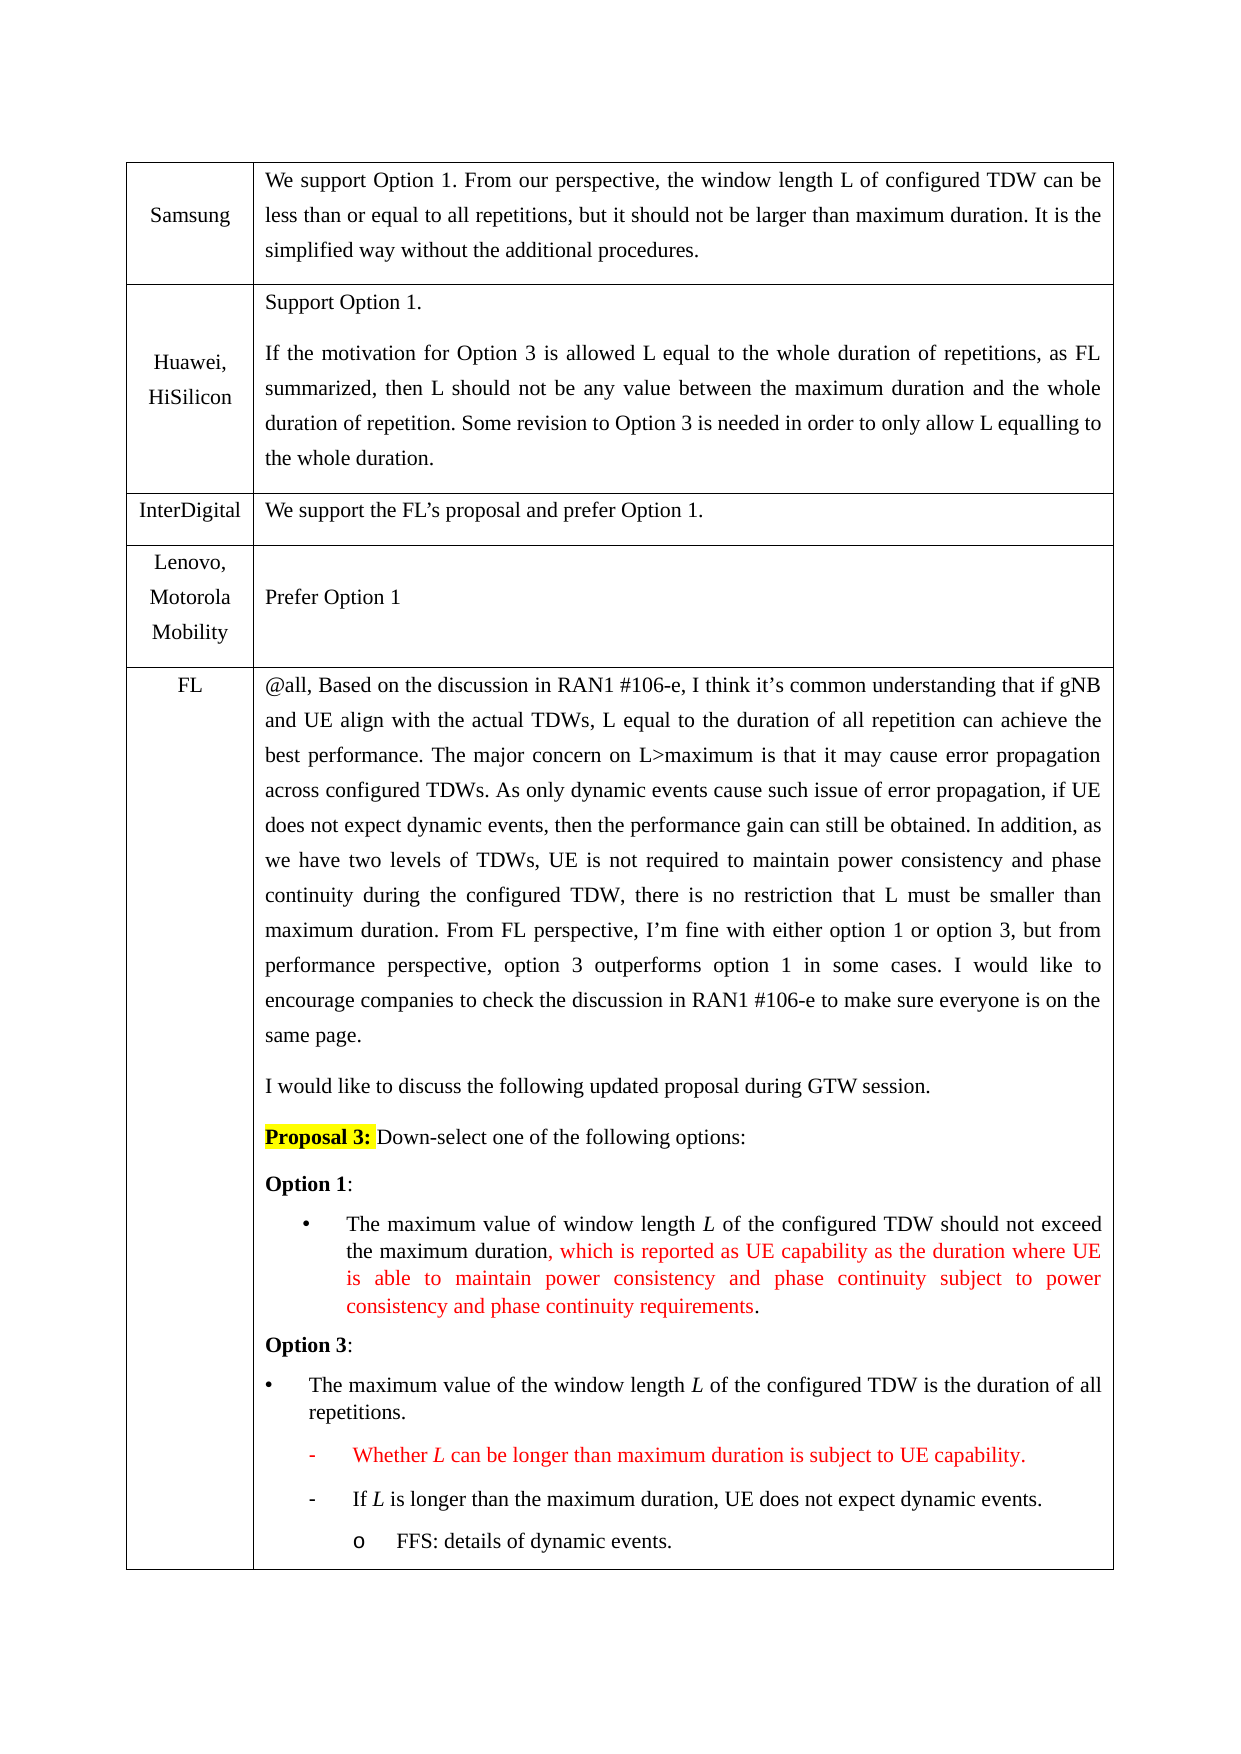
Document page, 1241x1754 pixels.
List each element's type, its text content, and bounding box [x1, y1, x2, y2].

table_cell We support the FL’s proposal and prefer Option 1. [254, 494, 1113, 545]
table_cell InterDigital [127, 494, 253, 545]
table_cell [254, 668, 1113, 1569]
table_cell Huawei, HiSilicon [127, 285, 253, 492]
table_cell Samsung [127, 163, 253, 284]
table_cell Lenovo, Motorola Mobility [127, 546, 253, 667]
table_cell FL [127, 668, 253, 1569]
table_cell Support Option 1. If the motivation for Option 3 is allowed L equal to the whole duration of repetitions, as FL summarized, then L should not be any value between the maximum duration and the whole duration of repetition. Some revision to Option 3 is needed in order to only allow L equalling to the whole duration. [254, 285, 1113, 492]
table_cell Prefer Option 1 [254, 546, 1113, 667]
table_cell We support Option 1. From our perspective, the window length L of configured TDW can be less than or equal to all repetitions, but it should not be larger than maximum duration. It is the simplified way without the additional procedures. [254, 163, 1113, 284]
